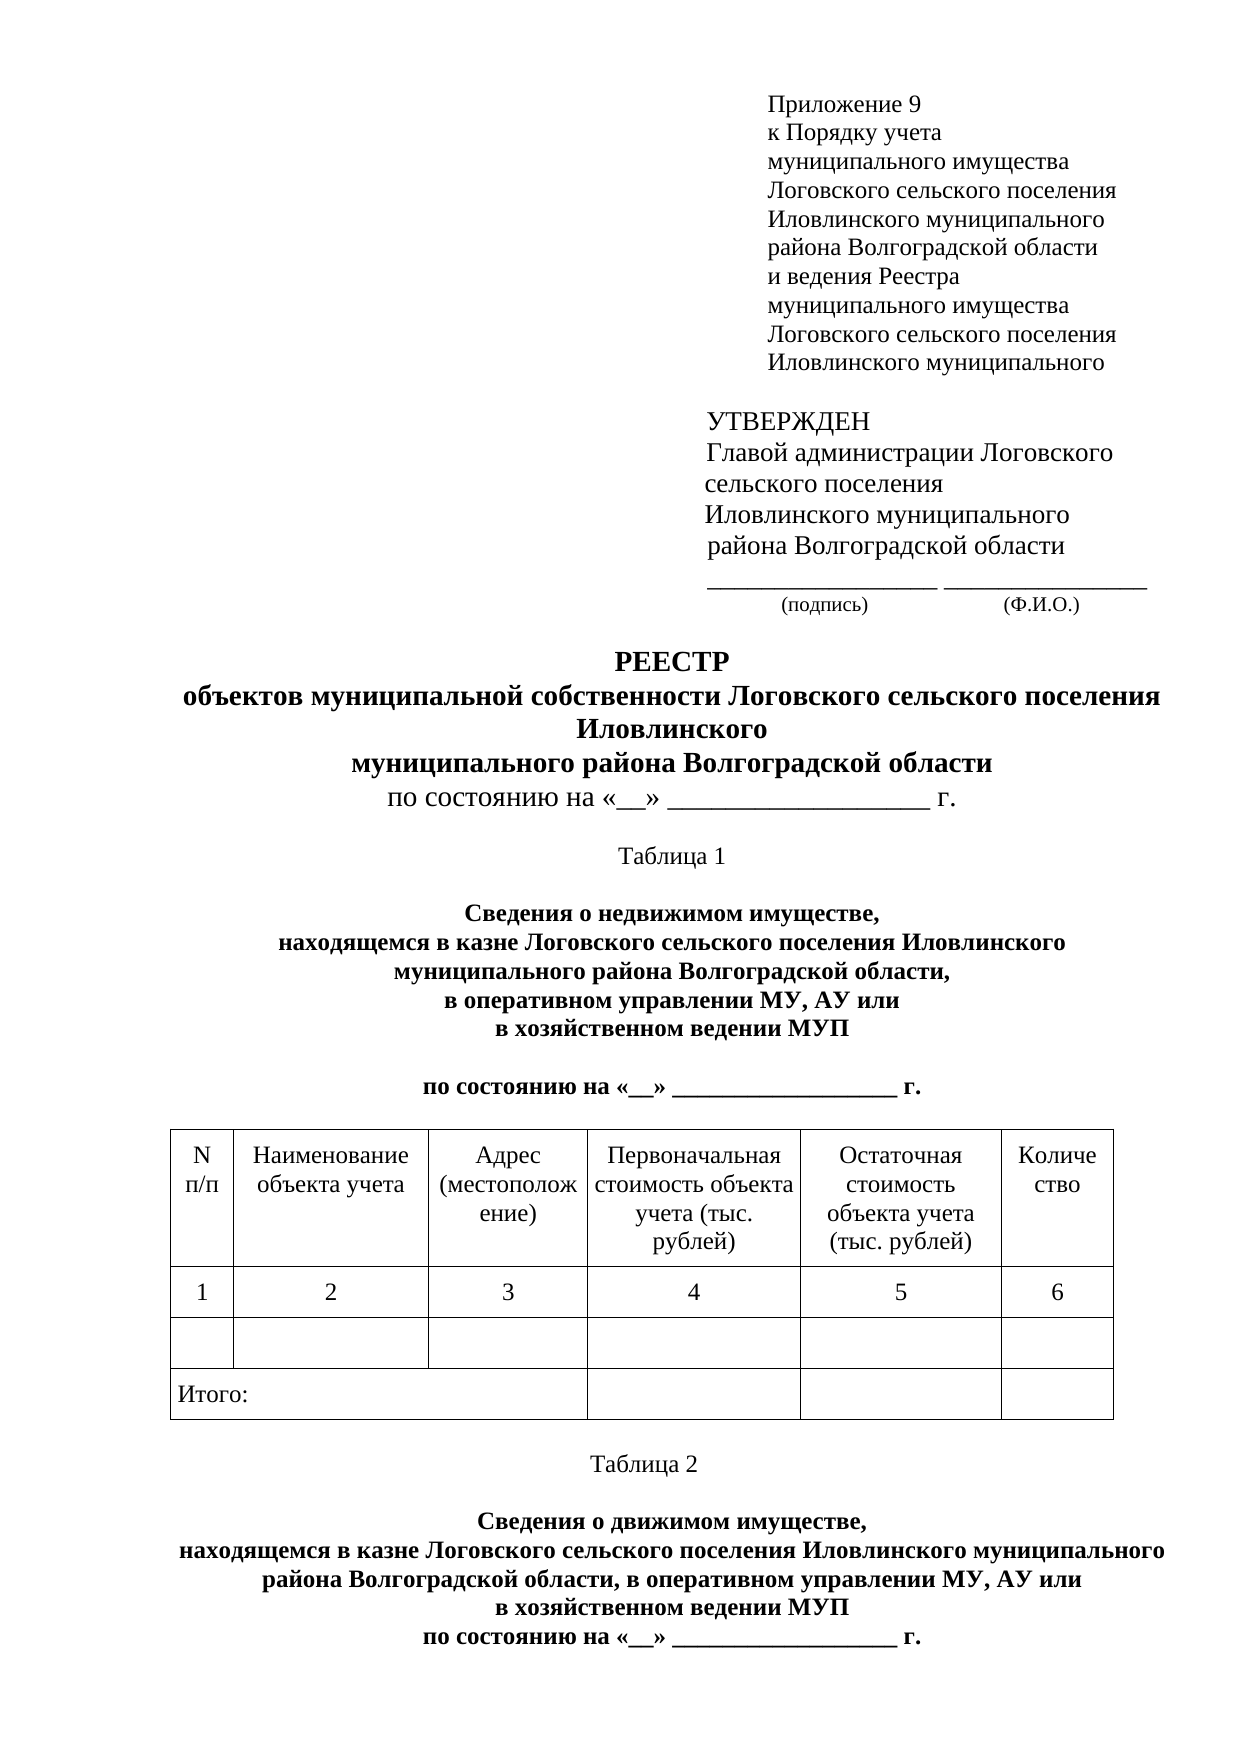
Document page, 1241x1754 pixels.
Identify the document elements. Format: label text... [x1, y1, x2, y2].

table_header Остаточная стоимость объекта учета (тыс. рублей) [801, 1130, 1001, 1266]
table_header Адрес (местоположение) [429, 1130, 587, 1266]
text Логовского сельского поселения Иловлинского муниципального [767, 319, 1167, 376]
table_header Наименование объекта учета [234, 1130, 428, 1266]
table_cell [588, 1318, 800, 1368]
table_cell [801, 1369, 1001, 1419]
text Сведения о движимом имуществе, [177, 1506, 1167, 1535]
text УТВЕРЖДЕН [177, 405, 1167, 436]
table_cell Итого: [171, 1369, 587, 1419]
table_header Количе ство [1002, 1130, 1113, 1266]
text муниципального района Волгоградской области [177, 745, 1167, 779]
table_cell [1002, 1369, 1113, 1419]
text Главой администрации Логовского [177, 436, 1167, 467]
text муниципального имущества [693, 146, 1167, 175]
text в оперативном управлении МУ, АУ или [177, 985, 1167, 1013]
text объектов муниципальной собственности Логовского сельского поселения Иловлинского [177, 678, 1167, 745]
text Иловлинского муниципального [177, 498, 1167, 529]
text по состоянию на «__» __________________ г. [177, 1621, 1167, 1650]
table_cell 3 [429, 1267, 587, 1317]
table_cell [801, 1318, 1001, 1368]
text по состоянию на «__» __________________ г. [177, 1071, 1167, 1100]
text района Волгоградской области [177, 529, 1167, 561]
table_cell [429, 1318, 587, 1368]
text находящемся в казне Логовского сельского поселения Иловлинского [177, 927, 1167, 956]
text муниципального имущества [693, 290, 1167, 319]
text в хозяйственном ведении МУП [177, 1592, 1167, 1621]
text Сведения о недвижимом имуществе, [177, 898, 1167, 927]
table_header N п/п [171, 1130, 233, 1266]
table_cell [1002, 1318, 1113, 1368]
table_cell 2 [234, 1267, 428, 1317]
table_cell 6 [1002, 1267, 1113, 1317]
text и ведения Реестра [177, 261, 1167, 290]
table_header Первоначальная стоимость объекта учета (тыс. рублей) [588, 1130, 800, 1266]
text сельского поселения [177, 467, 1167, 498]
text в хозяйственном ведении МУП [177, 1013, 1167, 1042]
text Таблица 1 [177, 841, 1167, 870]
table_cell [588, 1369, 800, 1419]
text _________________ _______________ [177, 561, 1167, 592]
text (подпись) (Ф.И.О.) [177, 592, 1167, 616]
table_cell [234, 1318, 428, 1368]
text РЕЕСТР [177, 644, 1167, 678]
text к Порядку учета [767, 117, 1167, 146]
text муниципального района Волгоградской области, [177, 956, 1167, 985]
text находящемся в казне Логовского сельского поселения Иловлинского муниципального района Волгоградской области, в оперативном управлении МУ, АУ или [177, 1535, 1167, 1592]
table_cell [171, 1318, 233, 1368]
text Приложение 9 [693, 89, 1167, 117]
table_cell 5 [801, 1267, 1001, 1317]
text района Волгоградской области [767, 232, 1167, 261]
text по состоянию на «__» __________________ г. [177, 779, 1167, 812]
text Логовского сельского поселения Иловлинского муниципального [767, 175, 1167, 232]
text Таблица 2 [177, 1449, 1167, 1477]
table_cell 4 [588, 1267, 800, 1317]
table_cell 1 [171, 1267, 233, 1317]
